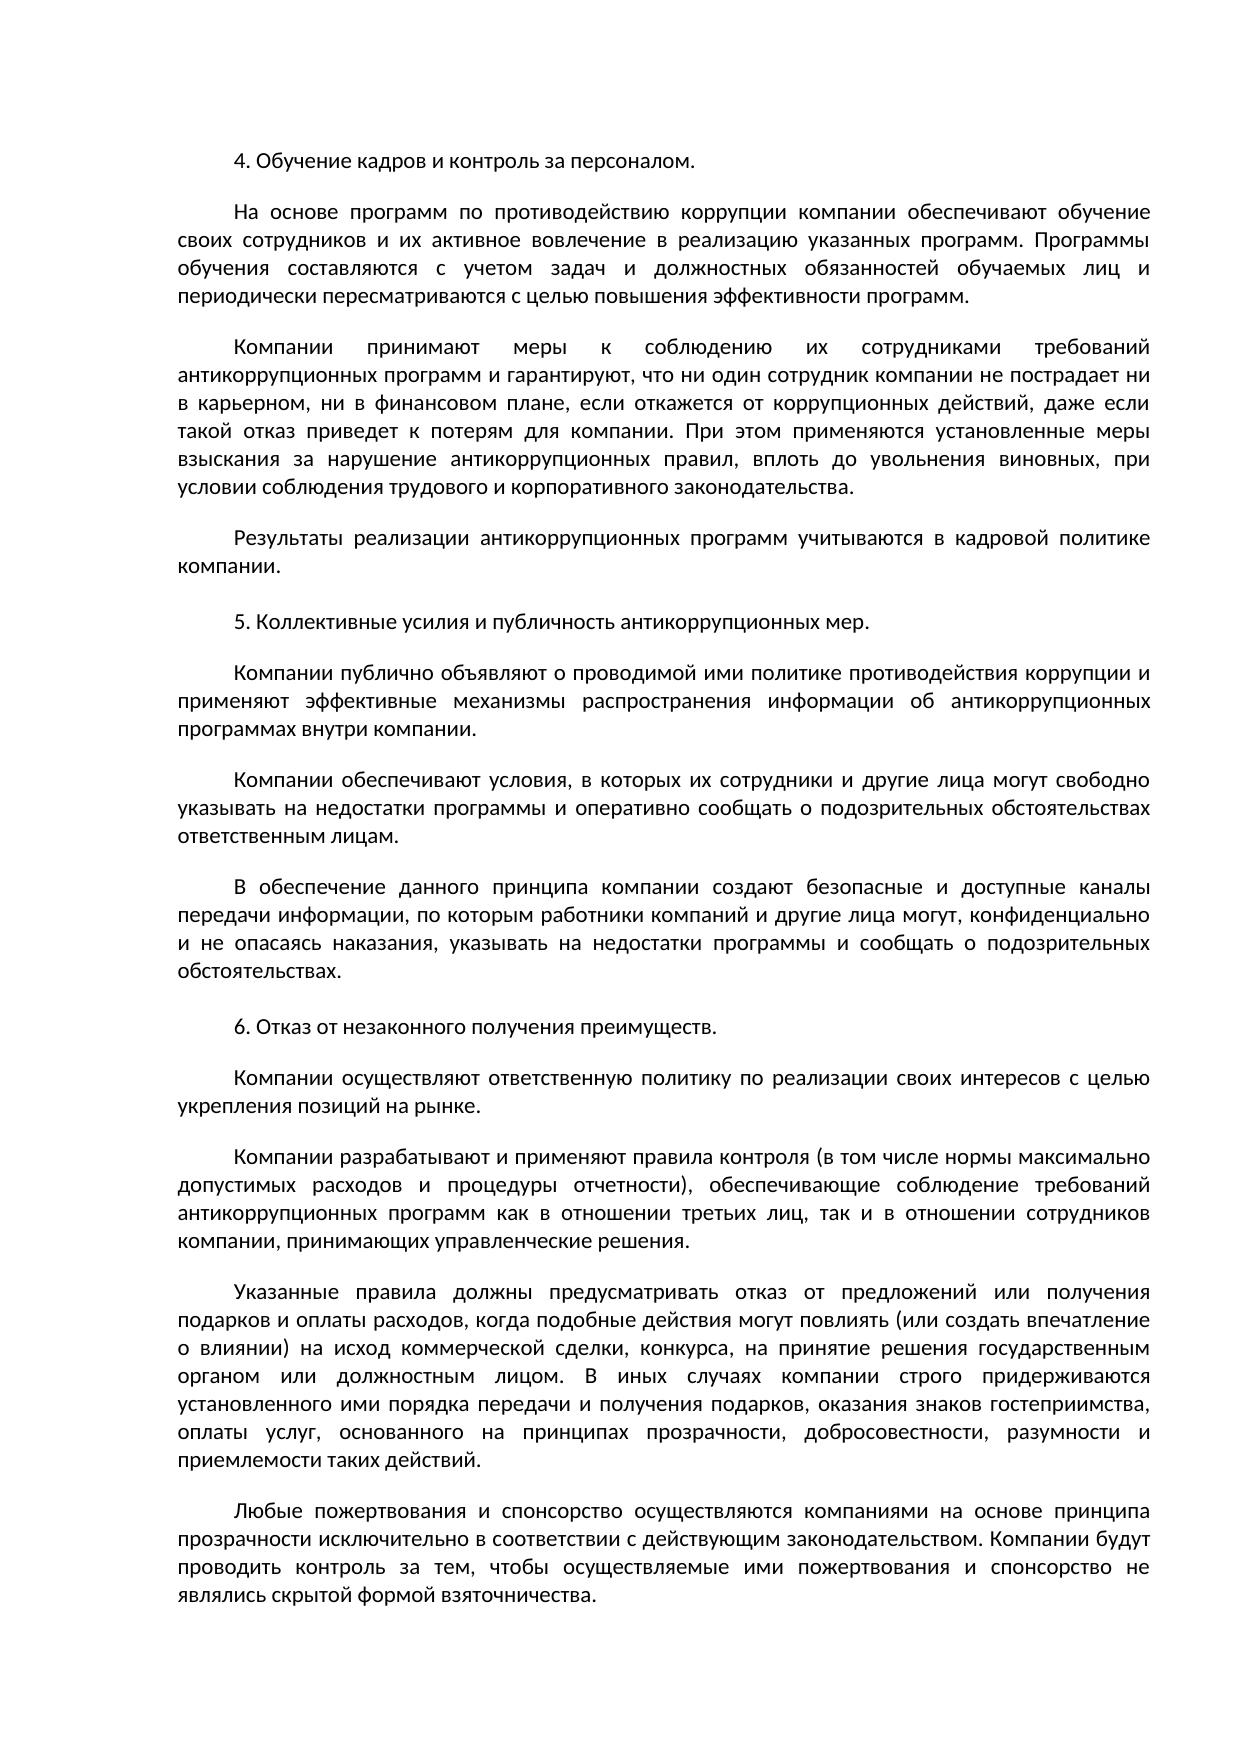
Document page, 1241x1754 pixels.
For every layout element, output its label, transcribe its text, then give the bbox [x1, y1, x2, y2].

text В обеспечение данного принципа компании создают безопасные и доступные каналы передачи информации, по которым работники компаний и другие лица могут, конфиденциально и не опасаясь наказания, указывать на недостатки программы и сообщать о подозрительных обстоятельствах. [177, 872, 1152, 984]
text Компании публично объявляют о проводимой ими политике противодействия коррупции и применяют эффективные механизмы распространения информации об антикоррупционных программах внутри компании. [177, 658, 1152, 742]
text 6. Отказ от незаконного получения преимуществ. [177, 1012, 1152, 1040]
text Компании осуществляют ответственную политику по реализации своих интересов с целью укрепления позиций на рынке. [177, 1063, 1152, 1119]
text Указанные правила должны предусматривать отказ от предложений или получения подарков и оплаты расходов, когда подобные действия могут повлиять (или создать впечатление о влиянии) на исход коммерческой сделки, конкурса, на принятие решения государственным органом или должностным лицом. В иных случаях компании строго придерживаются установленного ими порядка передачи и получения подарков, оказания знаков гостеприимства, оплаты услуг, основанного на принципах прозрачности, добросовестности, разумности и приемлемости таких действий. [177, 1277, 1152, 1473]
text Любые пожертвования и спонсорство осуществляются компаниями на основе принципа прозрачности исключительно в соответствии с действующим законодательством. Компании будут проводить контроль за тем, чтобы осуществляемые ими пожертвования и спонсорство не являлись скрытой формой взяточничества. [177, 1496, 1152, 1608]
text 5. Коллективные усилия и публичность антикоррупционных мер. [177, 607, 1152, 635]
text На основе программ по противодействию коррупции компании обеспечивают обучение своих сотрудников и их активное вовлечение в реализацию указанных программ. Программы обучения составляются с учетом задач и должностных обязанностей обучаемых лиц и периодически пересматриваются с целью повышения эффективности программ. [177, 197, 1152, 309]
text Компании разрабатывают и применяют правила контроля (в том числе нормы максимально допустимых расходов и процедуры отчетности), обеспечивающие соблюдение требований антикоррупционных программ как в отношении третьих лиц, так и в отношении сотрудников компании, принимающих управленческие решения. [177, 1142, 1152, 1254]
text Компании обеспечивают условия, в которых их сотрудники и другие лица могут свободно указывать на недостатки программы и оперативно сообщать о подозрительных обстоятельствах ответственным лицам. [177, 765, 1152, 849]
text Результаты реализации антикоррупционных программ учитываются в кадровой политике компании. [177, 523, 1152, 579]
text Компании принимают меры к соблюдению их сотрудниками требований антикоррупционных программ и гарантируют, что ни один сотрудник компании не пострадает ни в карьерном, ни в финансовом плане, если откажется от коррупционных действий, даже если такой отказ приведет к потерям для компании. При этом применяются установленные меры взыскания за нарушение антикоррупционных правил, вплоть до увольнения виновных, при условии соблюдения трудового и корпоративного законодательства. [177, 332, 1152, 500]
text 4. Обучение кадров и контроль за персоналом. [177, 146, 1152, 174]
